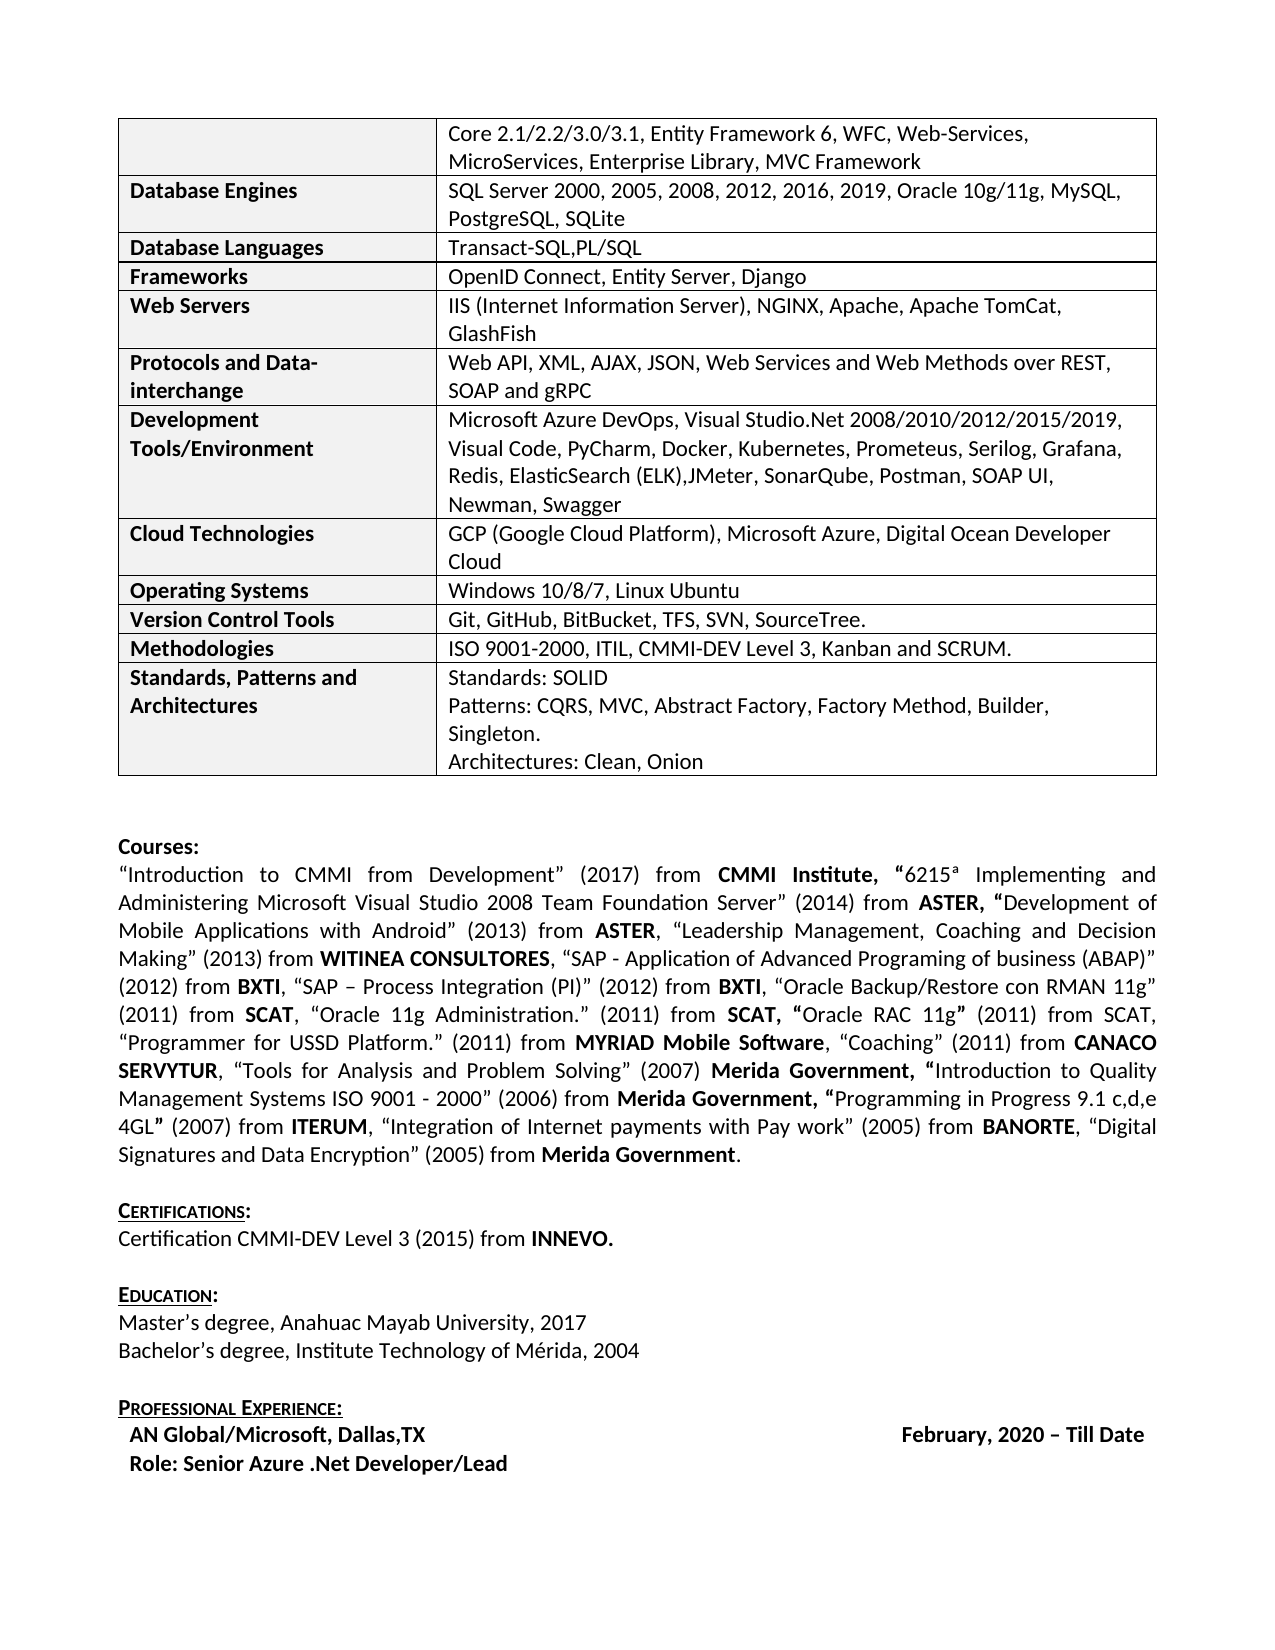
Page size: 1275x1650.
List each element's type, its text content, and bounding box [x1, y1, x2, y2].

table_cell Version Control Tools [119, 605, 436, 633]
text Certification CMMI-DEV Level 3 (2015) from INNEVO. [118, 1224, 1157, 1252]
text “Introduction to CMMI from Development” (2017) from CMMI Institute, “6215ª Implementing and Administering Microsoft Visual Studio 2008 Team Foundation Server” (2014) from ASTER, “Development of Mobile Applications with Android” (2013) from ASTER, “Leadership Management, Coaching and Decision Making” (2013) from WITINEA CONSULTORES, “SAP - Application of Advanced Programing of business (ABAP)” (2012) from BXTI, “SAP – Process Integration (PI)” (2012) from BXTI, “Oracle Backup/Restore con RMAN 11g” (2011) from SCAT, “Oracle 11g Administration.” (2011) from SCAT, “Oracle RAC 11g” (2011) from SCAT, “Programmer for USSD Platform.” (2011) from MYRIAD Mobile Software, “Coaching” (2011) from CANACO SERVYTUR, “Tools for Analysis and Problem Solving” (2007) Merida Government, “Introduction to Quality Management Systems ISO 9001 - 2000” (2006) from Merida Government, “Programming in Progress 9.1 c,d,e 4GL” (2007) from ITERUM, “Integration of Internet payments with Pay work” (2005) from BANORTE, “Digital Signatures and Data Encryption” (2005) from Merida Government. [118, 860, 1157, 1168]
table_cell Frameworks [119, 263, 436, 290]
table_cell Transact-SQL,PL/SQL [437, 233, 1156, 261]
table_cell OpenID Connect, Entity Server, Django [437, 263, 1156, 290]
table_header AN Global/Microsoft, Dallas,TX [118, 1421, 637, 1449]
table_cell Database Languages [119, 233, 436, 261]
text Education: [118, 1281, 1157, 1308]
table_cell SQL Server 2000, 2005, 2008, 2012, 2016, 2019, Oracle 10g/11g, MySQL, PostgreSQL, SQLite [437, 176, 1156, 232]
table_cell Git, GitHub, BitBucket, TFS, SVN, SourceTree. [437, 605, 1156, 633]
table_cell Development Tools/Environment [119, 406, 436, 518]
table_cell Methodologies [119, 634, 436, 662]
table_cell ISO 9001-2000, ITIL, CMMI-DEV Level 3, Kanban and SCRUM. [437, 634, 1156, 662]
table_cell Standards, Patterns and Architectures [119, 663, 436, 775]
table_cell Database Engines [119, 176, 436, 232]
table_cell Protocols and Data-interchange [119, 349, 436, 404]
table_cell Standards: SOLID Patterns: CQRS, MVC, Abstract Factory, Factory Method, Builder, Singleton. Architectures: Clean, Onion [437, 663, 1156, 775]
table_cell GCP (Google Cloud Platform), Microsoft Azure, Digital Ocean Developer Cloud [437, 519, 1156, 575]
text Bachelor’s degree, Institute Technology of Mérida, 2004 [118, 1337, 1157, 1364]
text Master’s degree, Anahuac Mayab University, 2017 [118, 1308, 1157, 1337]
table_cell Web API, XML, AJAX, JSON, Web Services and Web Methods over REST, SOAP and gRPC [437, 349, 1156, 404]
table_cell Web Servers [119, 291, 436, 347]
text Certifications: [118, 1196, 1157, 1224]
table_header February, 2020 – Till Date [637, 1421, 1156, 1449]
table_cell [119, 119, 436, 175]
table_cell Role: Senior Azure .Net Developer/Lead [118, 1449, 1156, 1508]
subtitle Professional Experience: [118, 1393, 1157, 1421]
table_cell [437, 119, 1156, 175]
table_cell Microsoft Azure DevOps, Visual Studio.Net 2008/2010/2012/2015/2019, Visual Code, PyCharm, Docker, Kubernetes, Prometeus, Serilog, Grafana, Redis, ElasticSearch (ELK),JMeter, SonarQube, Postman, SOAP UI, Newman, Swagger [437, 406, 1156, 518]
text Courses: [118, 832, 1157, 860]
table_cell Windows 10/8/7, Linux Ubuntu [437, 576, 1156, 604]
table_cell IIS (Internet Information Server), NGINX, Apache, Apache TomCat, GlashFish [437, 291, 1156, 347]
table_cell Cloud Technologies [119, 519, 436, 575]
table_cell Operating Systems [119, 576, 436, 604]
